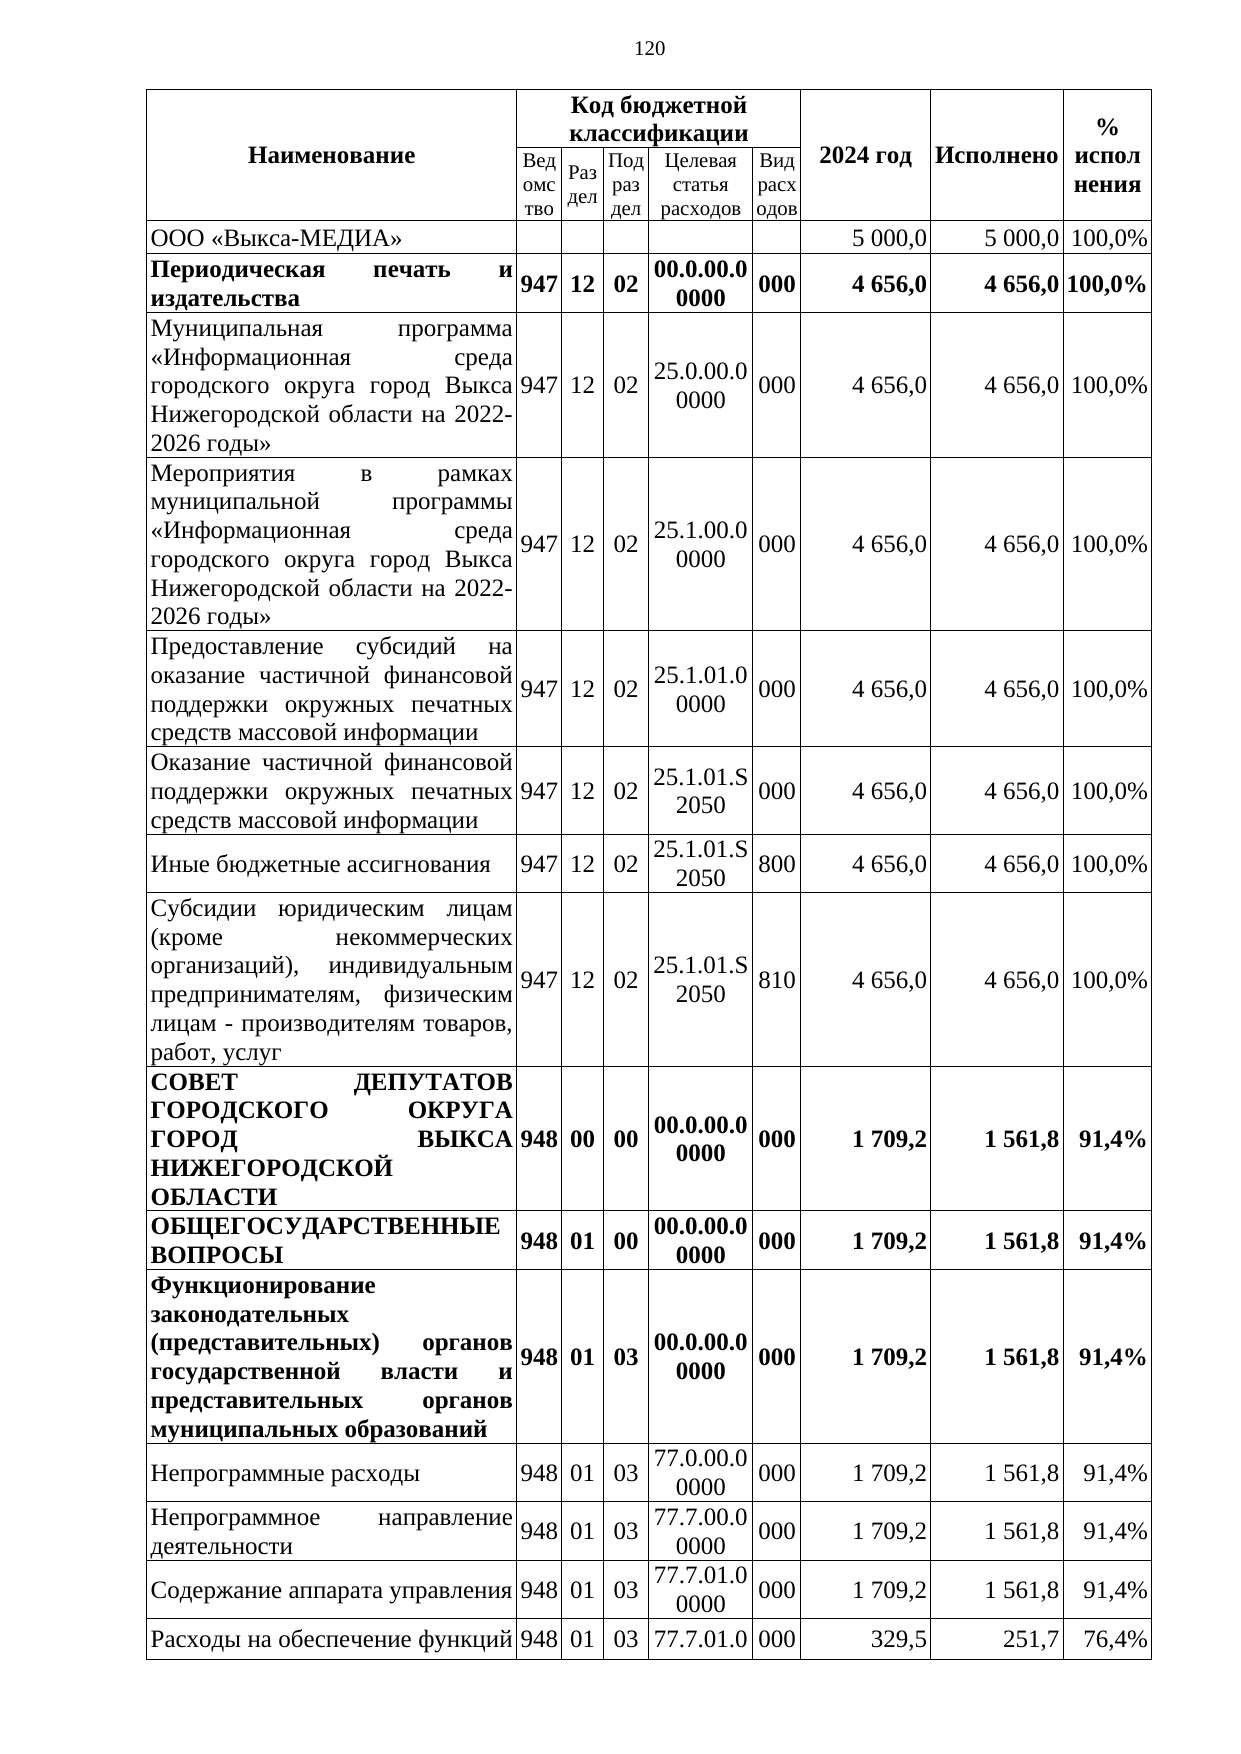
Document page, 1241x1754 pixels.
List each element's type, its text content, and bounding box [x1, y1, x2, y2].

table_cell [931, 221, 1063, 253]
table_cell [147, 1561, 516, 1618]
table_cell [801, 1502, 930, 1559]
table_header Код бюджетной классификации [517, 90, 800, 147]
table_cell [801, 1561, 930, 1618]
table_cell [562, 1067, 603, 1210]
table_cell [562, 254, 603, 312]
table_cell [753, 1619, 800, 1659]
table_cell Раздел [562, 148, 603, 220]
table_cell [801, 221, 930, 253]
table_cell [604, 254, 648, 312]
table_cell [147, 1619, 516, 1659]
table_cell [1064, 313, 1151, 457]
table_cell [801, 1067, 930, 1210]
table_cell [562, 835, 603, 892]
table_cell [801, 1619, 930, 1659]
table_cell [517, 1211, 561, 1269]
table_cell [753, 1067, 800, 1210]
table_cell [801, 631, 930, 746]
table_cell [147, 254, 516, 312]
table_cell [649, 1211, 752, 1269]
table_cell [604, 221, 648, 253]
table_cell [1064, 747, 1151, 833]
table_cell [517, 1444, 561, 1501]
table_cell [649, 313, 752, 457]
table_header % исполнения [1064, 90, 1151, 220]
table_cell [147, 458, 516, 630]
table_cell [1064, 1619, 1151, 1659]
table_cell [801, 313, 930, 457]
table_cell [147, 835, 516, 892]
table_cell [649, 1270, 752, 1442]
table_header Исполнено [931, 90, 1063, 220]
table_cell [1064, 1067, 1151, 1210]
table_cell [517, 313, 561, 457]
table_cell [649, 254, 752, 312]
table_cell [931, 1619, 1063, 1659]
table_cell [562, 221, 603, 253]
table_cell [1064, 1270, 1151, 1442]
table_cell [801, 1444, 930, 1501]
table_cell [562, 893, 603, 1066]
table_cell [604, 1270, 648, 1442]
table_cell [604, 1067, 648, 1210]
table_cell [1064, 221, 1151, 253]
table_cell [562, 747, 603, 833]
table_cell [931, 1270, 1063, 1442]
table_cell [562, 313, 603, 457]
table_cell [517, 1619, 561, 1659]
table_header Наименование [147, 90, 516, 220]
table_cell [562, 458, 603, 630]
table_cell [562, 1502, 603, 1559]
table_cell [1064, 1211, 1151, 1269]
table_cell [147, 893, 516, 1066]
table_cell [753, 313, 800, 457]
table_cell Целевая статья расходов [649, 148, 752, 220]
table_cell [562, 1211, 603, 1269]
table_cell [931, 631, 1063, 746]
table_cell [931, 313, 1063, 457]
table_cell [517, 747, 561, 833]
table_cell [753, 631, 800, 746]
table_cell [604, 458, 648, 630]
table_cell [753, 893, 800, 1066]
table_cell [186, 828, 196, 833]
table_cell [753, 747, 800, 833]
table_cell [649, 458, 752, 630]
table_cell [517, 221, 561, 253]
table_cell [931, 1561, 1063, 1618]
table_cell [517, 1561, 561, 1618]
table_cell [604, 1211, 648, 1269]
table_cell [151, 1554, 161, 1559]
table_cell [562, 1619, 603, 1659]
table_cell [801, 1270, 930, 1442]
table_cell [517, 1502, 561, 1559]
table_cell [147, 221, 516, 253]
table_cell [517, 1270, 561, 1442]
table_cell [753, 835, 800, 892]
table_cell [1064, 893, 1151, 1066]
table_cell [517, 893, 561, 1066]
table_cell Ведомство [517, 148, 561, 220]
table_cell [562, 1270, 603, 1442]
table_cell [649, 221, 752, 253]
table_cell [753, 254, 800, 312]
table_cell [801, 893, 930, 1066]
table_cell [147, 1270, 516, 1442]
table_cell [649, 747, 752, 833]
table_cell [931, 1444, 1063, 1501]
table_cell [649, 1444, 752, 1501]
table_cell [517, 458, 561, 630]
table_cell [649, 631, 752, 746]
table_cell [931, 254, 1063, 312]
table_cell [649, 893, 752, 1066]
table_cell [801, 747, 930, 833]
table_header 2024 год [801, 90, 930, 220]
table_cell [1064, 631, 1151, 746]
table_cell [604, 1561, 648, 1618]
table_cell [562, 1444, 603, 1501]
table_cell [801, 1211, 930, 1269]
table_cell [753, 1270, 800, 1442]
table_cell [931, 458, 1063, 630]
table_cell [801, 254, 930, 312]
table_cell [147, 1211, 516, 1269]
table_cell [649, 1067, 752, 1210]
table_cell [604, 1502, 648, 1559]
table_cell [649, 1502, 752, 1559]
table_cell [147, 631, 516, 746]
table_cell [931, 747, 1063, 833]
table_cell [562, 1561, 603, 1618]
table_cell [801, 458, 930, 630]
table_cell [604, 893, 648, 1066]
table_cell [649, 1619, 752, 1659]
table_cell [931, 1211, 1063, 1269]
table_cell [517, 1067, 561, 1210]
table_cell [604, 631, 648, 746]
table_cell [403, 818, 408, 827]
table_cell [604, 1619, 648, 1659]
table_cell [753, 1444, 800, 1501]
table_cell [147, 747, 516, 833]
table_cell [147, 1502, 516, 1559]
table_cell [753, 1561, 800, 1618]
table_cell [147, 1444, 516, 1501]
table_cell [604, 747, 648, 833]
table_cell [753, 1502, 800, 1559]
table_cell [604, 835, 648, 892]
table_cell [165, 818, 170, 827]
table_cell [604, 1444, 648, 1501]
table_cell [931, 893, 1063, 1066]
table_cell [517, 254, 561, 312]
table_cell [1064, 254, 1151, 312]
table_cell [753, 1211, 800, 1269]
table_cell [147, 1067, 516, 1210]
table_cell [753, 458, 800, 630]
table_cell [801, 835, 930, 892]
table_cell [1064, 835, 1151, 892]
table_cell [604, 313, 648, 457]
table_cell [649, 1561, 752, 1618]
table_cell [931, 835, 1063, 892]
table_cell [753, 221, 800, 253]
table_cell Подраздел [604, 148, 648, 220]
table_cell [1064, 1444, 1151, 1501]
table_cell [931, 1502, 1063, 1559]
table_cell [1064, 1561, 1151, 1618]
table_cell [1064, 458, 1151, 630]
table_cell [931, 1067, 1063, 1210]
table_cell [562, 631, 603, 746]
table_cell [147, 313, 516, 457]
table_cell Вид расходов [753, 148, 800, 220]
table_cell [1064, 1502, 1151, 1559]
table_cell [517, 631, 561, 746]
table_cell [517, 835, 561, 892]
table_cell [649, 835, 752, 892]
